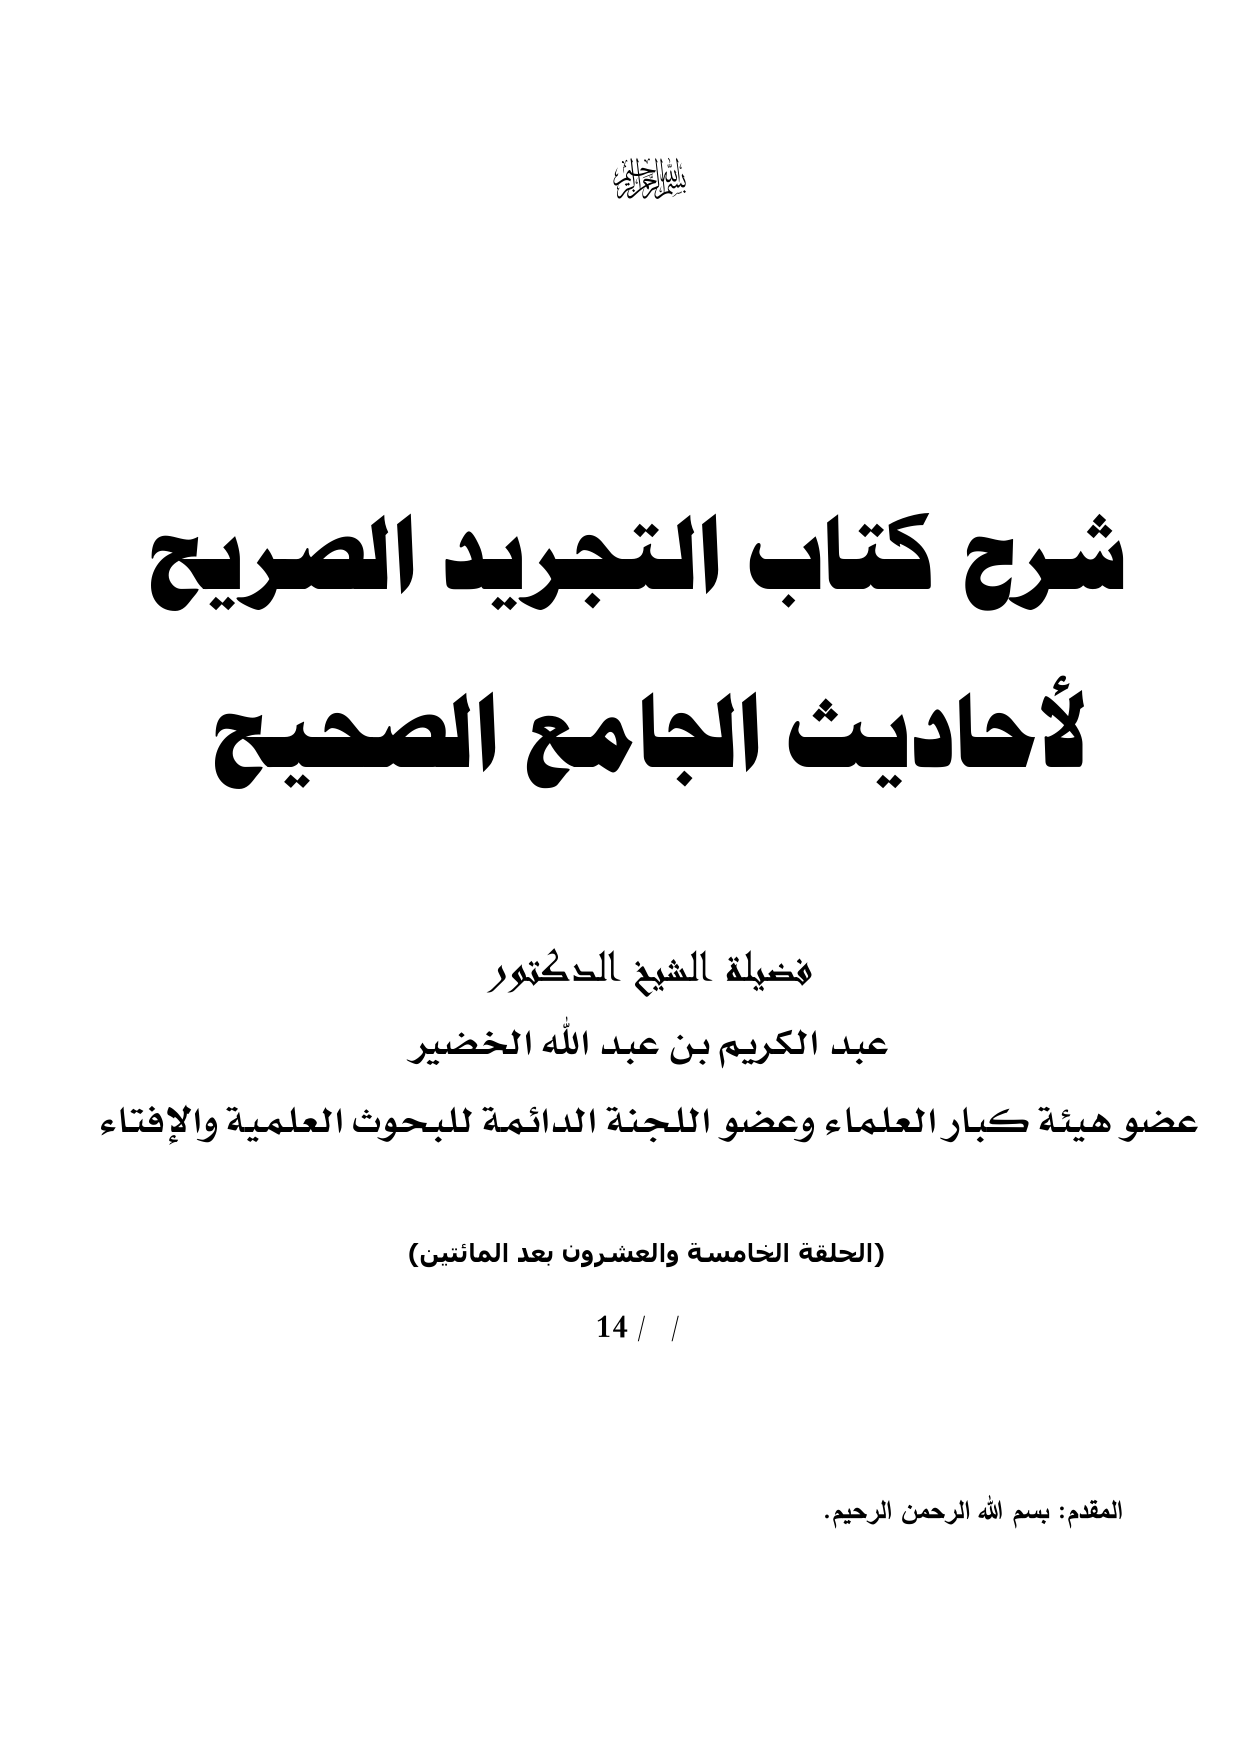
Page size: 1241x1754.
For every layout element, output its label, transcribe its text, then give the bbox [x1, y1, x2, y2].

text شرح كتاب التجريد الصريح لأحاديث الجامع الصحيح [44, 459, 1240, 814]
text عبد الكريم بن عبد الله الخضير [44, 1006, 1240, 1083]
text عضو هيئة كبار العلماء وعضو اللجنة الدائمة للبحوث العلمية والإفتاء [44, 1083, 1240, 1161]
text المقدم: بسم الله الرحمن الرحيم. [118, 1486, 1122, 1535]
text / / 14 [44, 1306, 1240, 1357]
text فضيلة الشيخ الدكتور [44, 929, 1240, 1006]
text (الحلقة الخامسة والعشرون بعد المائتين) [44, 1237, 1240, 1267]
